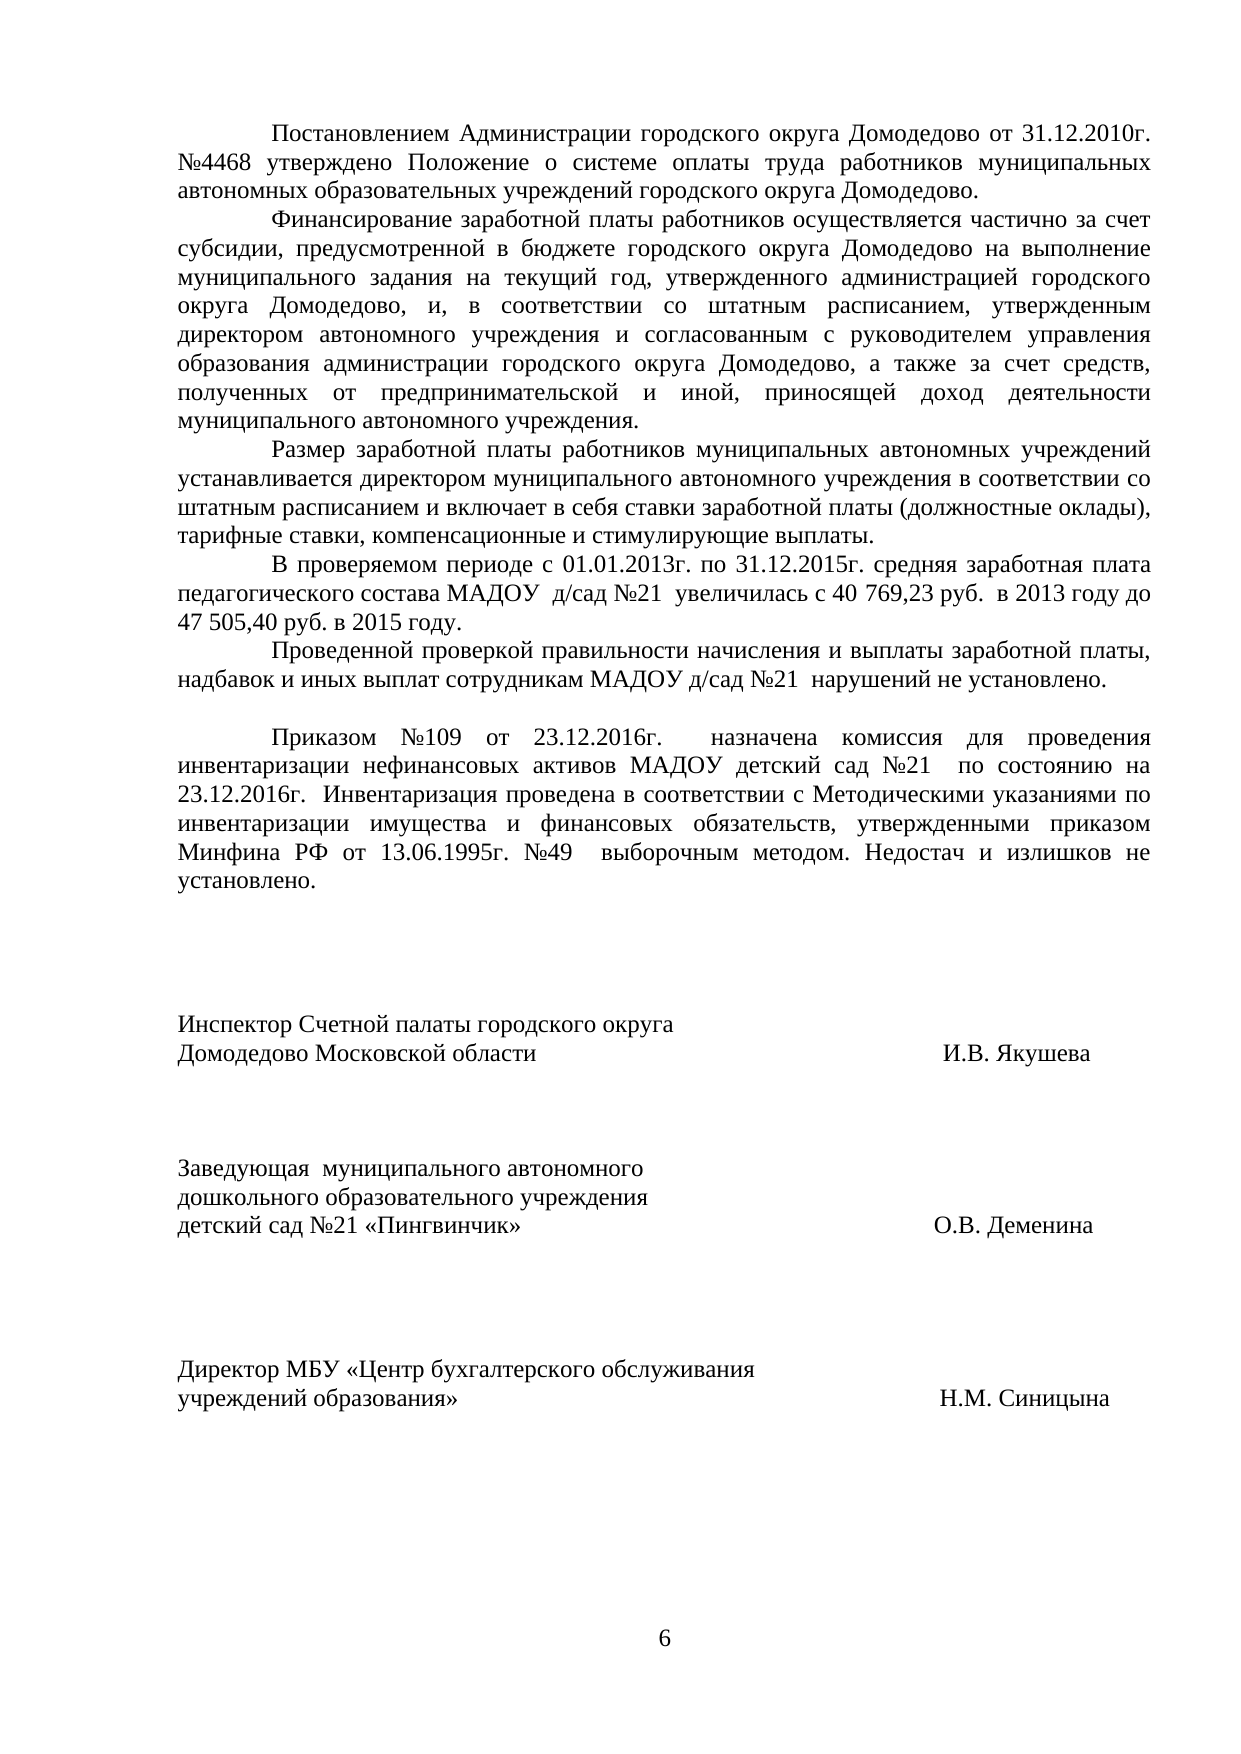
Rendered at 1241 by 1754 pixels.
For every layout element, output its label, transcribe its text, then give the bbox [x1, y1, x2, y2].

text Постановлением Администрации городского округа Домодедово от 31.12.2010г. №4468 утверждено Положение о системе оплаты труда работников муниципальных автономных образовательных учреждений городского округа Домодедово. [177, 118, 1152, 204]
text учреждений образования» Н.М. Синицына [177, 1383, 1152, 1412]
text Размер заработной платы работников муниципальных автономных учреждений устанавливается директором муниципального автономного учреждения в соответствии со штатным расписанием и включает в себя ставки заработной платы (должностные оклады), тарифные ставки, компенсационные и стимулирующие выплаты. [177, 434, 1152, 549]
text Финансирование заработной платы работников осуществляется частично за счет субсидии, предусмотренной в бюджете городского округа Домодедово на выполнение муниципального задания на текущий год, утвержденного администрацией городского округа Домодедово, и, в соответствии со штатным расписанием, утвержденным директором автономного учреждения и согласованным с руководителем управления образования администрации городского округа Домодедово, а также за счет средств, полученных от предпринимательской и иной, приносящей доход деятельности муниципального автономного учреждения. [177, 204, 1152, 434]
text Директор МБУ «Центр бухгалтерского обслуживания [177, 1354, 1152, 1383]
text Заведующая муниципального автономного [177, 1153, 1152, 1182]
text дошкольного образовательного учреждения [177, 1182, 1152, 1211]
text Проведенной проверкой правильности начисления и выплаты заработной платы, надбавок и иных выплат сотрудникам МАДОУ д/сад №21 нарушений не установлено. [177, 636, 1152, 693]
text Инспектор Счетной палаты городского округа [177, 1009, 1152, 1038]
text Домодедово Московской области И.В. Якушева [177, 1038, 1152, 1067]
text Приказом №109 от 23.12.2016г. назначена комиссия для проведения инвентаризации нефинансовых активов МАДОУ детский сад №21 по состоянию на 23.12.2016г. Инвентаризация проведена в соответствии с Методическими указаниями по инвентаризации имущества и финансовых обязательств, утвержденными приказом Минфина РФ от 13.06.1995г. №49 выборочным методом. Недостач и излишков не установлено. [177, 722, 1152, 894]
text В проверяемом периоде с 01.01.2013г. по 31.12.2015г. средняя заработная плата педагогического состава МАДОУ д/сад №21 увеличилась с 40 769,23 руб. в 2013 году до 47 505,40 руб. в 2015 году. [177, 549, 1152, 636]
text детский сад №21 «Пингвинчик» О.В. Деменина [177, 1211, 1152, 1239]
